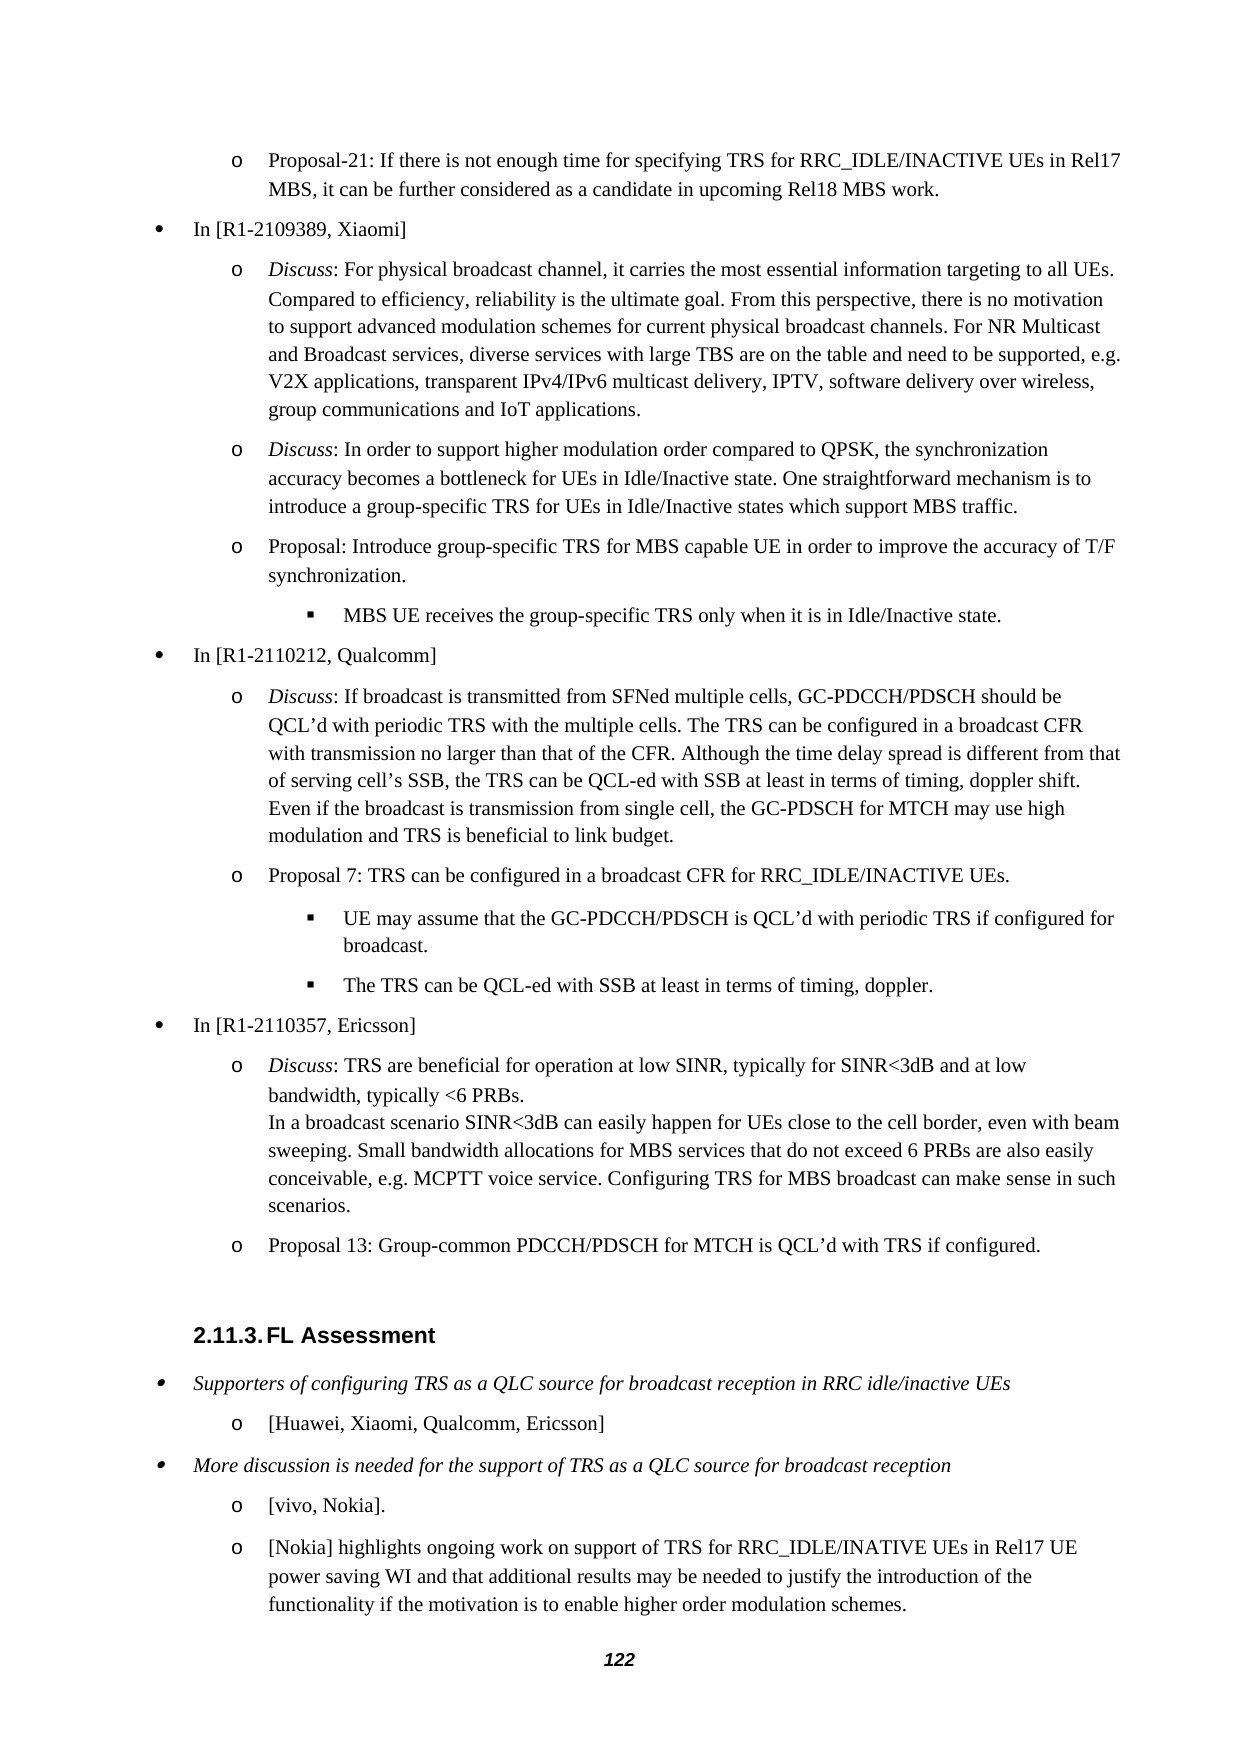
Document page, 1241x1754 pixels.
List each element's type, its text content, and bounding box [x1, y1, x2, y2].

list More discussion is needed for the support of TRS as a QLC source for broadcast reception [156, 1453, 1122, 1477]
list In [R1-2110357, Ericsson] [156, 1013, 1122, 1037]
list In [R1-2109389, Xiaomi] [156, 217, 1122, 241]
list The TRS can be QCL-ed with SSB at least in terms of timing, doppler. [306, 973, 1122, 997]
list Discuss: For physical broadcast channel, it carries the most essential information targeting to all UEs. Compared to efficiency, reliability is the ultimate goal. From this perspective, there is no motivation to support advanced modulation schemes for current physical broadcast channels. For NR Multicast and Broadcast services, diverse services with large TBS are on the table and need to be supported, e.g. V2X applications, transparent IPv4/IPv6 multicast delivery, IPTV, software delivery over wireless, group communications and IoT applications. [231, 257, 1122, 421]
list Discuss: In order to support higher modulation order compared to QPSK, the synchronization accuracy becomes a bottleneck for UEs in Idle/Inactive state. One straightforward mechanism is to introduce a group-specific TRS for UEs in Idle/Inactive states which support MBS traffic. [231, 437, 1122, 518]
list Proposal 7: TRS can be configured in a broadcast CFR for RRC_IDLE/INACTIVE UEs. [231, 863, 1122, 889]
list UE may assume that the GC-PDCCH/PDSCH is QCL’d with periodic TRS if configured for broadcast. [306, 905, 1122, 957]
list Discuss: If broadcast is transmitted from SFNed multiple cells, GC-PDCCH/PDSCH should be QCL’d with periodic TRS with the multiple cells. The TRS can be configured in a broadcast CFR with transmission no larger than that of the CFR. Although the time delay spread is different from that of serving cell’s SSB, the TRS can be QCL-ed with SSB at least in terms of timing, doppler shift. Even if the broadcast is transmission from single cell, the GC-PDSCH for MTCH may use high modulation and TRS is beneficial to link budget. [231, 683, 1122, 847]
list Supporters of configuring TRS as a QLC source for broadcast reception in RRC idle/inactive UEs [156, 1371, 1122, 1394]
list [vivo, Nokia]. [231, 1493, 1122, 1518]
list MBS UE receives the group-specific TRS only when it is in Idle/Inactive state. [306, 603, 1122, 627]
list Proposal-21: If there is not enough time for specifying TRS for RRC_IDLE/INACTIVE UEs in Rel17 MBS, it can be further considered as a candidate in upcoming Rel18 MBS work. [231, 148, 1122, 201]
list Discuss: TRS are beneficial for operation at low SINR, typically for SINR<3dB and at low bandwidth, typically <6 PRBs. In a broadcast scenario SINR<3dB can easily happen for UEs close to the cell border, even with beam sweeping. Small bandwidth allocations for MBS services that do not exceed 6 PRBs are also easily conceivable, e.g. MCPTT voice service. Configuring TRS for MBS broadcast can make sense in such scenarios. [231, 1053, 1122, 1217]
list In [R1-2110212, Qualcomm] [156, 643, 1122, 667]
list [Huawei, Xiaomi, Qualcomm, Ericsson] [231, 1411, 1122, 1436]
list [Nokia] highlights ongoing work on support of TRS for RRC_IDLE/INATIVE UEs in Rel17 UE power saving WI and that additional results may be needed to justify the introduction of the functionality if the motivation is to enable higher order modulation schemes. [231, 1535, 1122, 1616]
list Proposal: Introduce group-specific TRS for MBS capable UE in order to improve the accuracy of T/F synchronization. [231, 534, 1122, 587]
subtitle FL Assessment [193, 1322, 1122, 1348]
list Proposal 13: Group-common PDCCH/PDSCH for MTCH is QCL’d with TRS if configured. [231, 1233, 1122, 1259]
